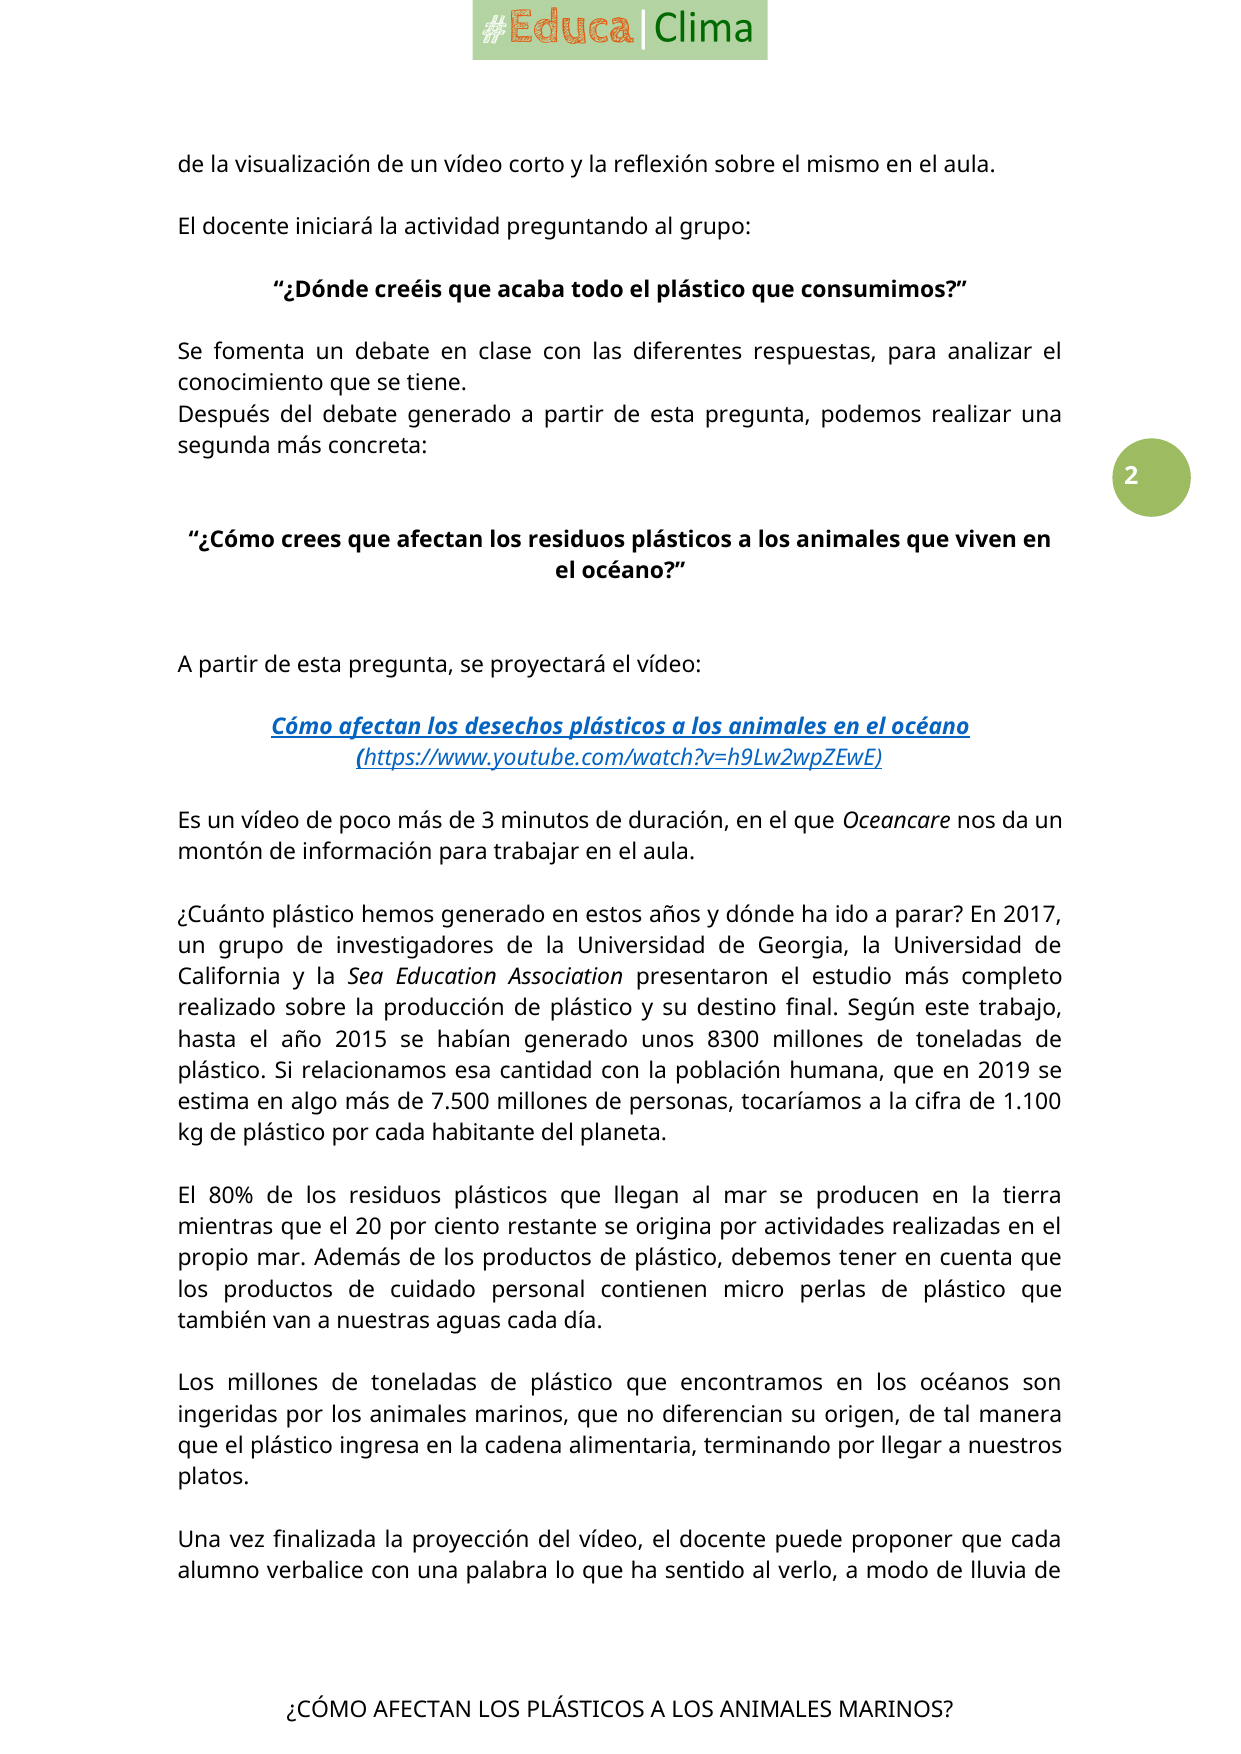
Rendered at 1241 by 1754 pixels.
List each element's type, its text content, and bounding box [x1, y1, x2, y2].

text A partir de esta pregunta, se proyectará el vídeo: [177, 648, 1063, 679]
text “¿Cómo crees que afectan los residuos plásticos a los animales que viven en el océano?” [177, 523, 1063, 585]
text Cómo afectan los desechos plásticos a los animales en el océano (https://www.youtube.com/watch?v=h9Lw2wpZEwE) [177, 710, 1063, 773]
text “¿Dónde creéis que acaba todo el plástico que consumimos?” [177, 273, 1063, 304]
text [177, 1523, 1063, 1585]
text Es un vídeo de poco más de 3 minutos de duración, en el que Oceancare nos da un montón de información para trabajar en el aula. [177, 804, 1063, 866]
text Se fomenta un debate en clase con las diferentes respuestas, para analizar el conocimiento que se tiene. [177, 335, 1063, 398]
text El docente iniciará la actividad preguntando al grupo: [177, 210, 1063, 241]
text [177, 148, 1063, 179]
picture [472, 0, 768, 60]
text Después del debate generado a partir de esta pregunta, podemos realizar una segunda más concreta: [177, 398, 1063, 460]
text El 80% de los residuos plásticos que llegan al mar se producen en la tierra mientras que el 20 por ciento restante se origina por actividades realizadas en el propio mar. Además de los productos de plástico, debemos tener en cuenta que los productos de cuidado personal contienen micro perlas de plástico que también van a nuestras aguas cada día. [177, 1179, 1063, 1335]
text ¿Cuánto plástico hemos generado en estos años y dónde ha ido a parar? En 2017, un grupo de investigadores de la Universidad de Georgia, la Universidad de California y la Sea Education Association presentaron el estudio más completo realizado sobre la producción de plástico y su destino final. Según este trabajo, hasta el año 2015 se habían generado unos 8300 millones de toneladas de plástico. Si relacionamos esa cantidad con la población humana, que en 2019 se estima en algo más de 7.500 millones de personas, tocaríamos a la cifra de 1.100 kg de plástico por cada habitante del planeta. [177, 898, 1063, 1148]
text Los millones de toneladas de plástico que encontramos en los océanos son ingeridas por los animales marinos, que no diferencian su origen, de tal manera que el plástico ingresa en la cadena alimentaria, terminando por llegar a nuestros platos. [177, 1366, 1063, 1491]
